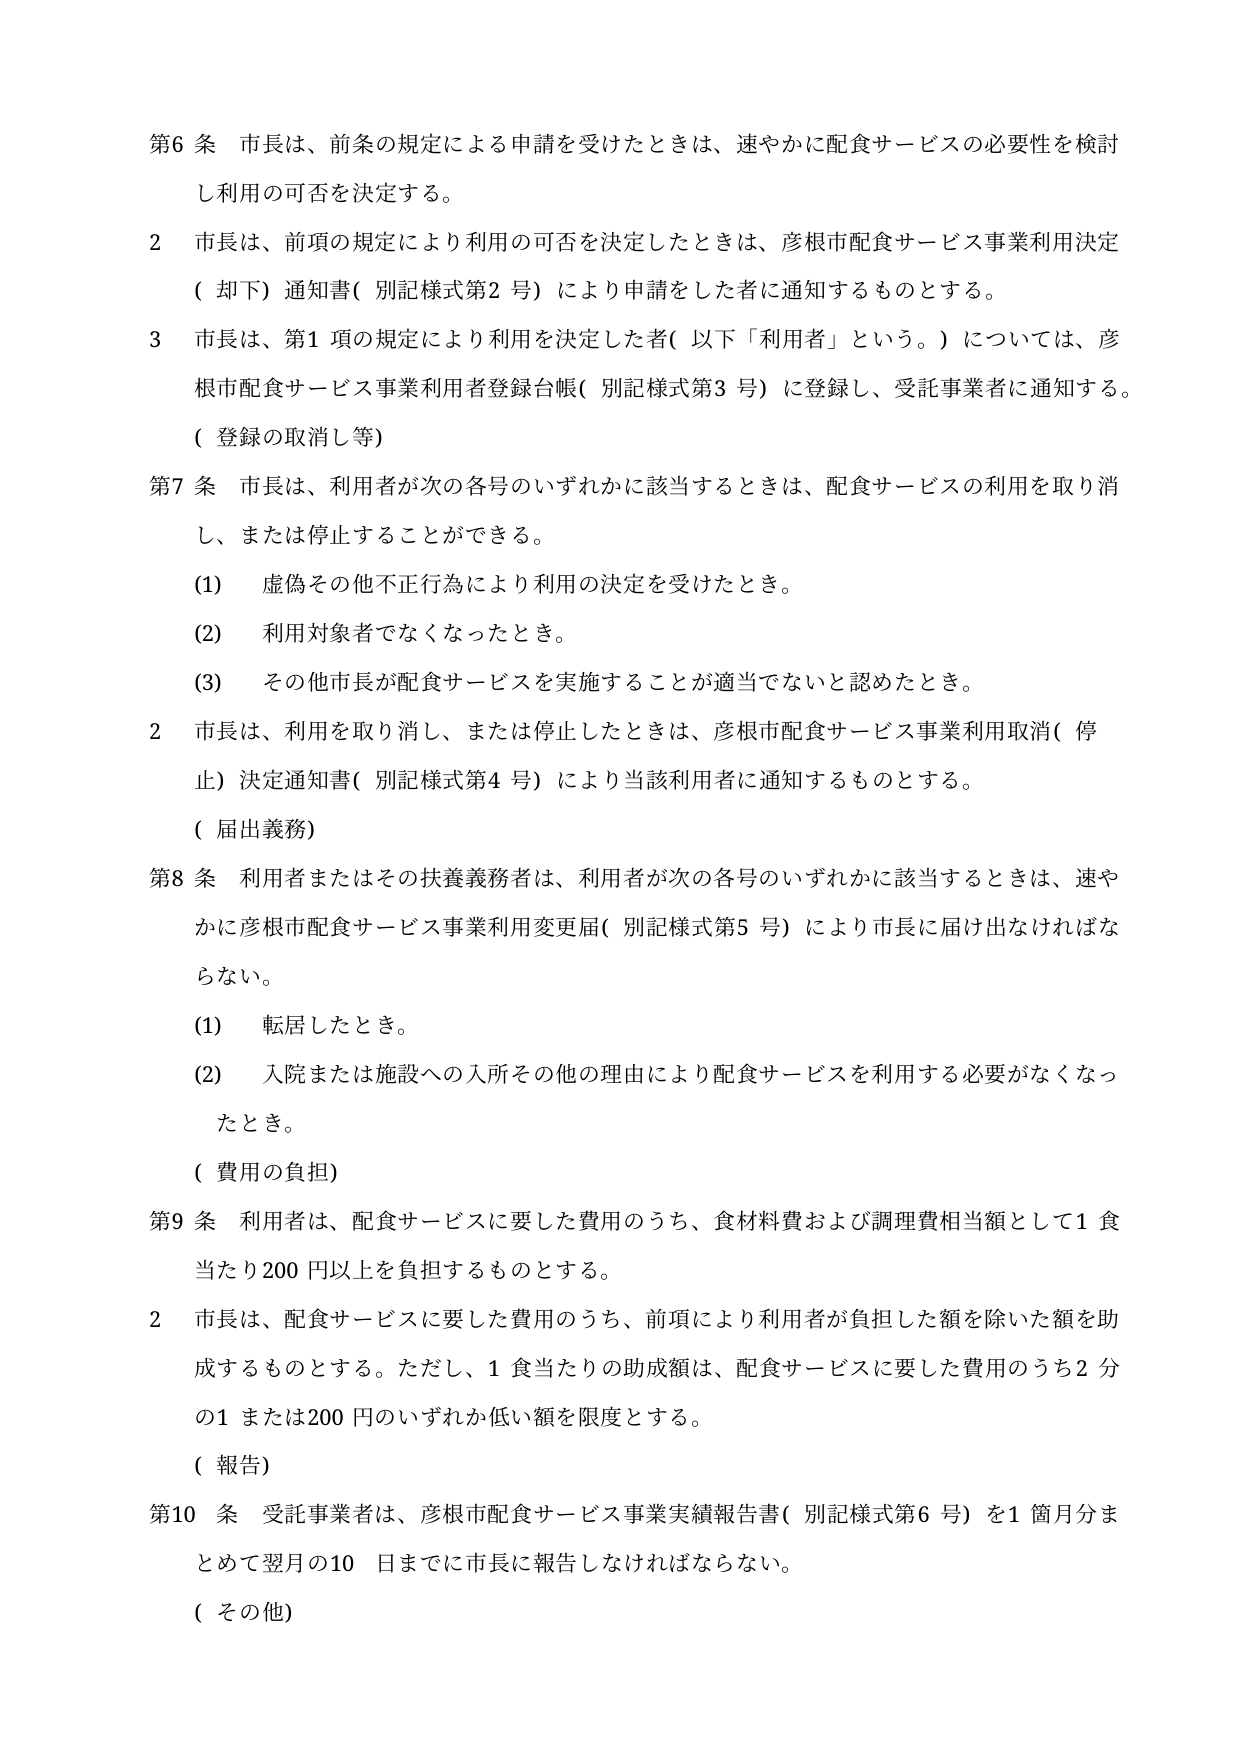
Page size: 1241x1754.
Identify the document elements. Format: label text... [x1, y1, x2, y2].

text (登録の取消し等) [174, 412, 1121, 461]
text (3) その他市長が配食サービスを実施することが適当でないと認めたとき。 [174, 657, 1121, 706]
text (2) 入院または施設への入所その他の理由により配食サービスを利用する必要がなくなったとき。 [174, 1048, 1121, 1146]
text 第10条 受託事業者は、彦根市配食サービス事業実績報告書(別記様式第6号)を1箇月分まとめて翌月の10日までに市長に報告しなければならない。 [149, 1489, 1121, 1587]
text (届出義務) [174, 803, 1121, 852]
text (1) 虚偽その他不正行為により利用の決定を受けたとき。 [174, 559, 1121, 608]
text 2 市長は、前項の規定により利用の可否を決定したときは、彦根市配食サービス事業利用決定(却下)通知書(別記様式第2号)により申請をした者に通知するものとする。 [149, 216, 1121, 314]
text 第6条 市長は、前条の規定による申請を受けたときは、速やかに配食サービスの必要性を検討し利用の可否を決定する。 [149, 118, 1121, 216]
text (1) 転居したとき。 [174, 999, 1121, 1048]
text 第7条 市長は、利用者が次の各号のいずれかに該当するときは、配食サービスの利用を取り消し、または停止することができる。 [149, 461, 1121, 559]
text (その他) [174, 1587, 1121, 1636]
text 2 市長は、配食サービスに要した費用のうち、前項により利用者が負担した額を除いた額を助成するものとする。ただし、1食当たりの助成額は、配食サービスに要した費用のうち2分の1または200円のいずれか低い額を限度とする。 [149, 1293, 1121, 1440]
text 3 市長は、第1項の規定により利用を決定した者(以下「利用者」という。)については、彦根市配食サービス事業利用者登録台帳(別記様式第3号)に登録し、受託事業者に通知する。 [149, 314, 1121, 412]
text 2 市長は、利用を取り消し、または停止したときは、彦根市配食サービス事業利用取消(停止)決定通知書(別記様式第4号)により当該利用者に通知するものとする。 [149, 706, 1121, 803]
text 第9条 利用者は、配食サービスに要した費用のうち、食材料費および調理費相当額として1食当たり200円以上を負担するものとする。 [149, 1195, 1121, 1293]
text (報告) [174, 1440, 1121, 1489]
text 第8条 利用者またはその扶養義務者は、利用者が次の各号のいずれかに該当するときは、速やかに彦根市配食サービス事業利用変更届(別記様式第5号)により市長に届け出なければならない。 [149, 852, 1121, 999]
text (費用の負担) [174, 1146, 1121, 1195]
text (2) 利用対象者でなくなったとき。 [174, 608, 1121, 657]
